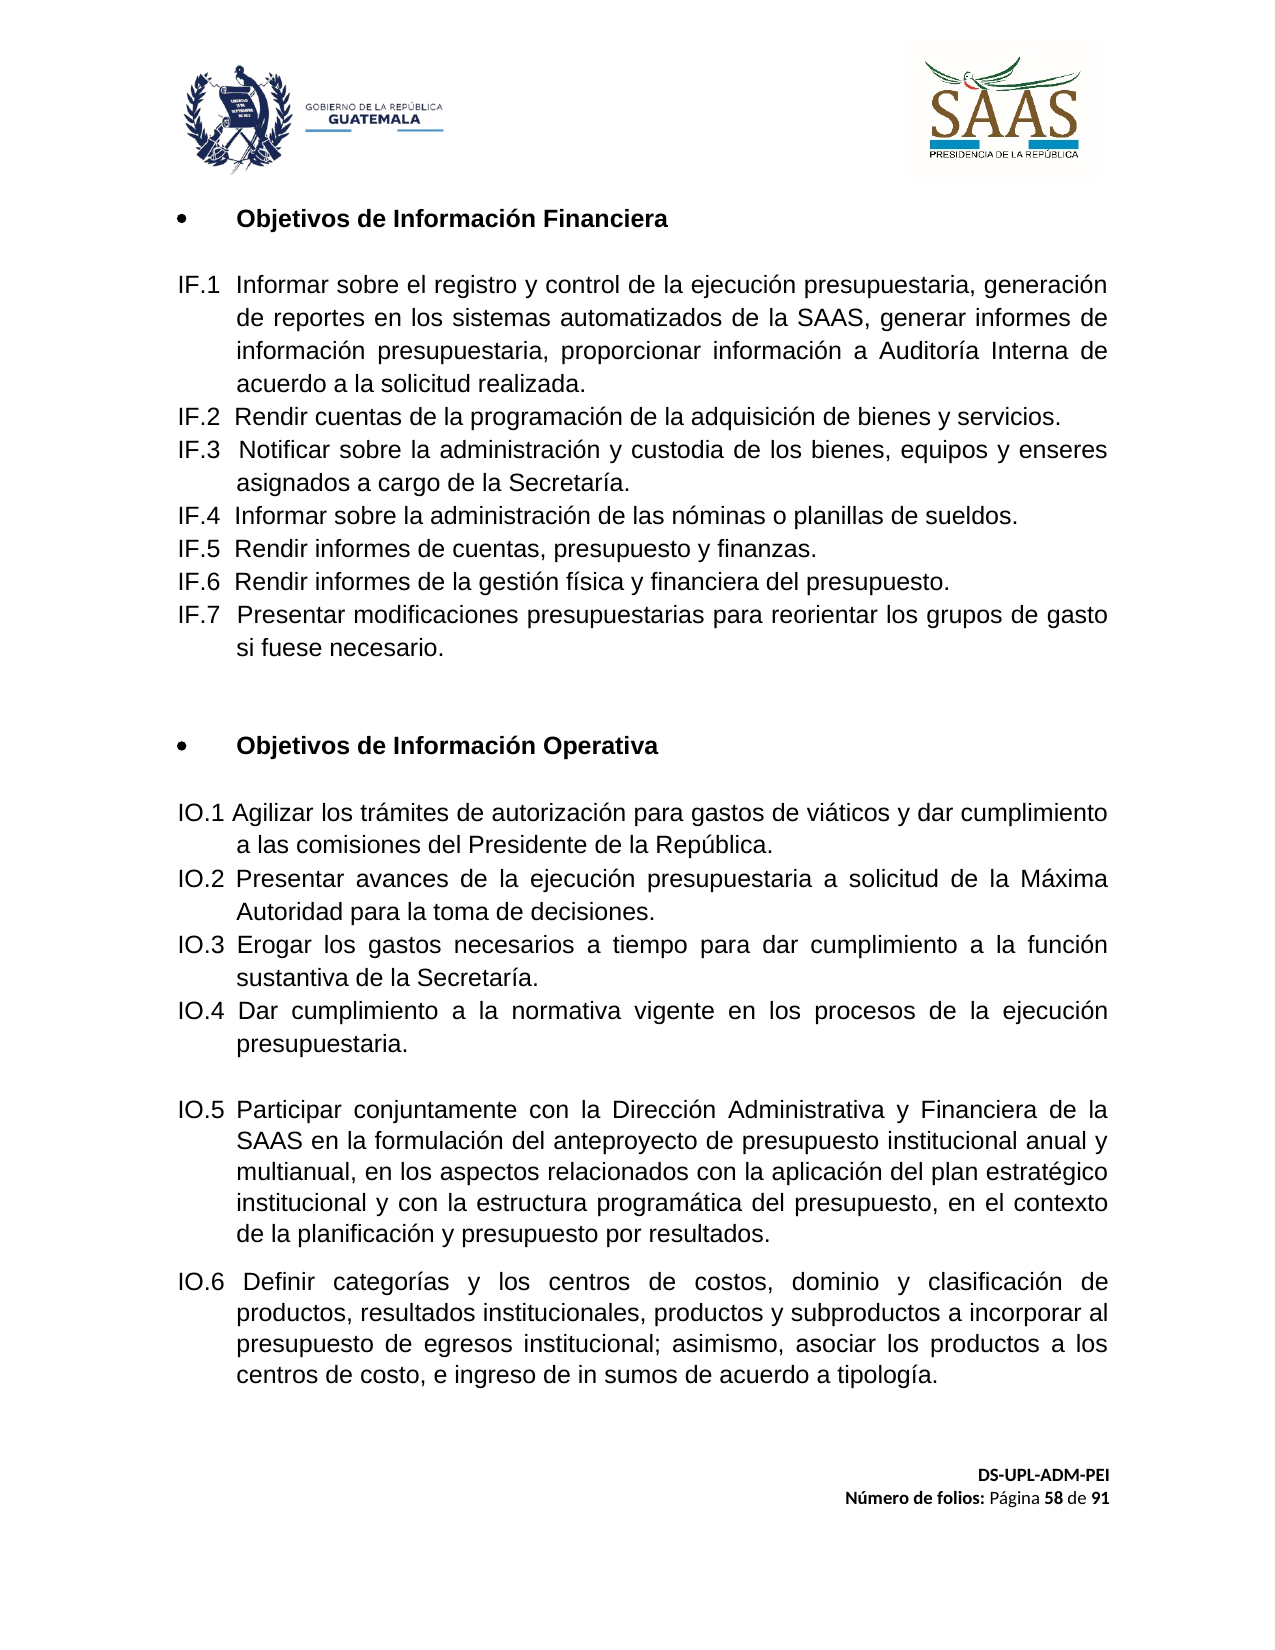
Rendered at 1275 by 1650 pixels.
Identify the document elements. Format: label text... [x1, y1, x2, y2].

text IF.4 Informar sobre la administración de las nóminas o planillas de sueldos. [177, 501, 1109, 530]
list Objetivos de Información Operativa [177, 731, 1109, 760]
text IO.2 Presentar avances de la ejecución presupuestaria a solicitud de la Máxima Autoridad para la toma de decisiones. [177, 863, 1109, 925]
text IF.7 Presentar modificaciones presupuestarias para reorientar los grupos de gasto si fuese necesario. [177, 600, 1109, 662]
text IO.4 Dar cumplimiento a la normativa vigente en los procesos de la ejecución presupuestaria. [177, 996, 1109, 1057]
text IF.1 Informar sobre el registro y control de la ejecución presupuestaria, generación de reportes en los sistemas automatizados de la SAAS, generar informes de información presupuestaria, proporcionar información a Auditoría Interna de acuerdo a la solicitud realizada. [177, 270, 1109, 398]
text IF.3 Notificar sobre la administración y custodia de los bienes, equipos y enseres asignados a cargo de la Secretaría. [177, 435, 1109, 497]
list Objetivos de Información Financiera [177, 204, 1109, 233]
text IO.1 Agilizar los trámites de autorización para gastos de viáticos y dar cumplimiento a las comisiones del Presidente de la República. [177, 797, 1109, 859]
text IF.5 Rendir informes de cuentas, presupuesto y finanzas. [177, 534, 1109, 563]
picture [177, 58, 453, 178]
text IO.3 Erogar los gastos necesarios a tiempo para dar cumplimiento a la función sustantiva de la Secretaría. [177, 929, 1109, 991]
text IF.6 Rendir informes de la gestión física y financiera del presupuesto. [177, 567, 1109, 596]
text IO.5 Participar conjuntamente con la Dirección Administrativa y Financiera de la SAAS en la formulación del anteproyecto de presupuesto institucional anual y multianual, en los aspectos relacionados con la aplicación del plan estratégico institucional y con la estructura programática del presupuesto, en el contexto de la planificación y presupuesto por resultados. [177, 1095, 1109, 1248]
text IF.2 Rendir cuentas de la programación de la adquisición de bienes y servicios. [177, 402, 1109, 431]
picture [906, 38, 1102, 180]
text IO.6 Definir categorías y los centros de costos, dominio y clasificación de productos, resultados institucionales, productos y subproductos a incorporar al presupuesto de egresos institucional; asimismo, asociar los productos a los centros de costo, e ingreso de in sumos de acuerdo a tipología. [177, 1267, 1109, 1388]
